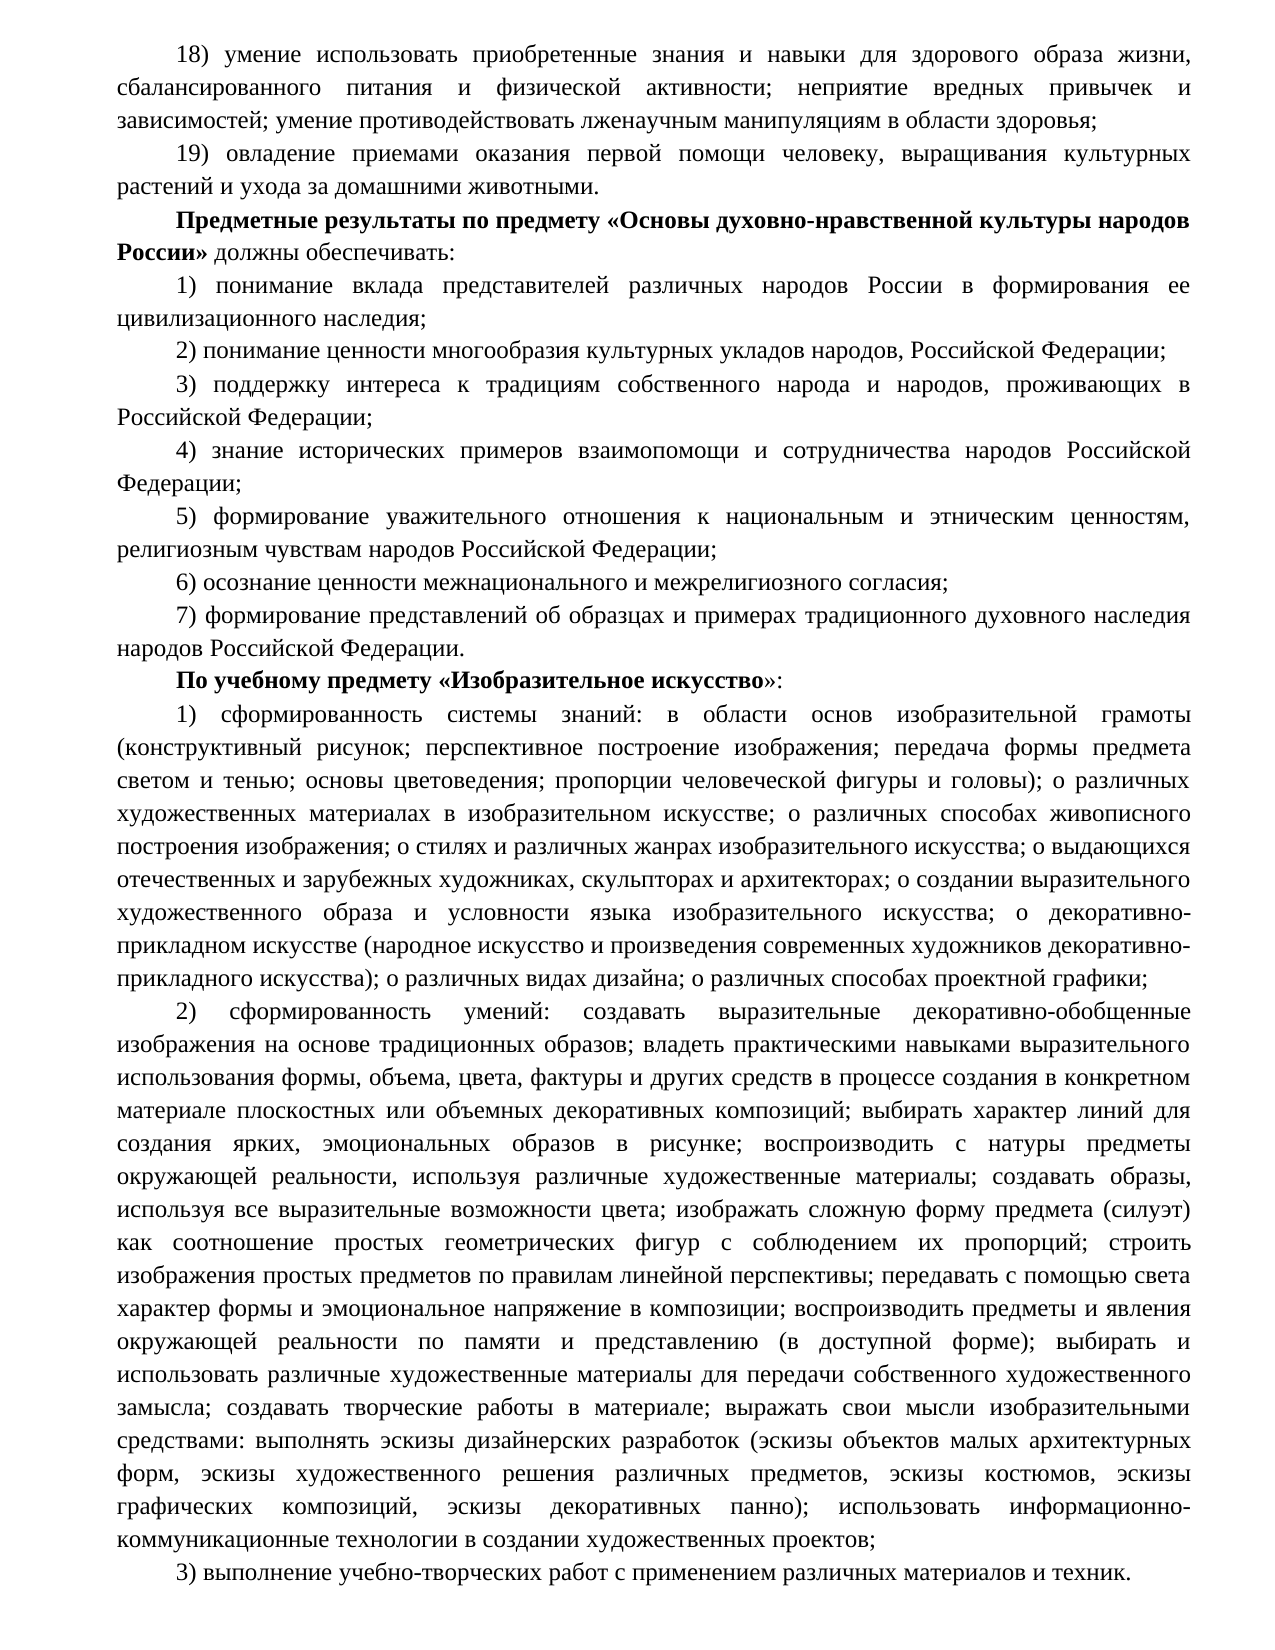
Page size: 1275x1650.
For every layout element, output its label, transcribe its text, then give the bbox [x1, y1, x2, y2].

list сформированность умений: создавать выразительные декоративно-обобщенные изображения на основе традиционных образов; владеть практическими навыками выразительного использования формы, объема, цвета, фактуры и других средств в процессе создания в конкретном материале плоскостных или объемных декоративных композиций; выбирать характер линий для создания ярких, эмоциональных образов в рисунке; воспроизводить с натуры предметы окружающей реальности, используя различные художественные материалы; создавать образы, используя все выразительные возможности цвета; изображать сложную форму предмета (силуэт) как соотношение простых геометрических фигур с соблюдением их пропорций; строить изображения простых предметов по правилам линейной перспективы; передавать с помощью света характер формы и эмоциональное напряжение в композиции; воспроизводить предметы и явления окружающей реальности по памяти и представлению (в доступной форме); выбирать и использовать различные художественные материалы для передачи собственного художественного замысла; создавать творческие работы в материале; выражать свои мысли изобразительными средствами: выполнять эскизы дизайнерских разработок (эскизы объектов малых архитектурных форм, эскизы художественного решения различных предметов, эскизы костюмов, эскизы графических композиций, эскизы декоративных панно); использовать информационно-коммуникационные технологии в создании художественных проектов; [117, 996, 1191, 1553]
list осознание ценности межнационального и межрелигиозного согласия; [176, 567, 1223, 596]
list сформированность системы знаний: в области основ изобразительной грамоты (конструктивный рисунок; перспективное построение изображения; передача формы предмета светом и тенью; основы цветоведения; пропорции человеческой фигуры и головы); о различных художественных материалах в изобразительном искусстве; о различных способах живописного построения изображения; о стилях и различных жанрах изобразительного искусства; о выдающихся отечественных и зарубежных художниках, скульпторах и архитекторах; о создании выразительного художественного образа и условности языка изобразительного искусства; о декоративно- прикладном искусстве (народное искусство и произведения современных художников декоративно- прикладного искусства); о различных видах дизайна; о различных способах проектной графики; [117, 699, 1191, 992]
list формирование представлений об образцах и примерах традиционного духовного наследия народов Российской Федерации. [117, 600, 1191, 662]
list формирование уважительного отношения к национальным и этническим ценностям, религиозным чувствам народов Российской Федерации; [117, 501, 1190, 563]
list умение использовать приобретенные знания и навыки для здорового образа жизни, сбалансированного питания и физической активности; неприятие вредных привычек и зависимостей; умение противодействовать лженаучным манипуляциям в области здоровья; [117, 39, 1191, 134]
list выполнение учебно-творческих работ с применением различных материалов и техник. [176, 1557, 1223, 1586]
list понимание вклада представителей различных народов России в формирования ее цивилизационного наследия; [117, 270, 1190, 332]
list понимание ценности многообразия культурных укладов народов, Российской Федерации; [176, 336, 1223, 365]
list поддержку интереса к традициям собственного народа и народов, проживающих в Российской Федерации; [117, 369, 1190, 431]
list знание исторических примеров взаимопомощи и сотрудничества народов Российской Федерации; [117, 435, 1191, 497]
subtitle Предметные результаты по предмету «Основы духовно-нравственной культуры народов России» должны обеспечивать: [117, 205, 1191, 266]
list овладение приемами оказания первой помощи человеку, выращивания культурных растений и ухода за домашними животными. [117, 138, 1191, 200]
subtitle По учебному предмету «Изобразительное искусство»: [176, 666, 1223, 695]
